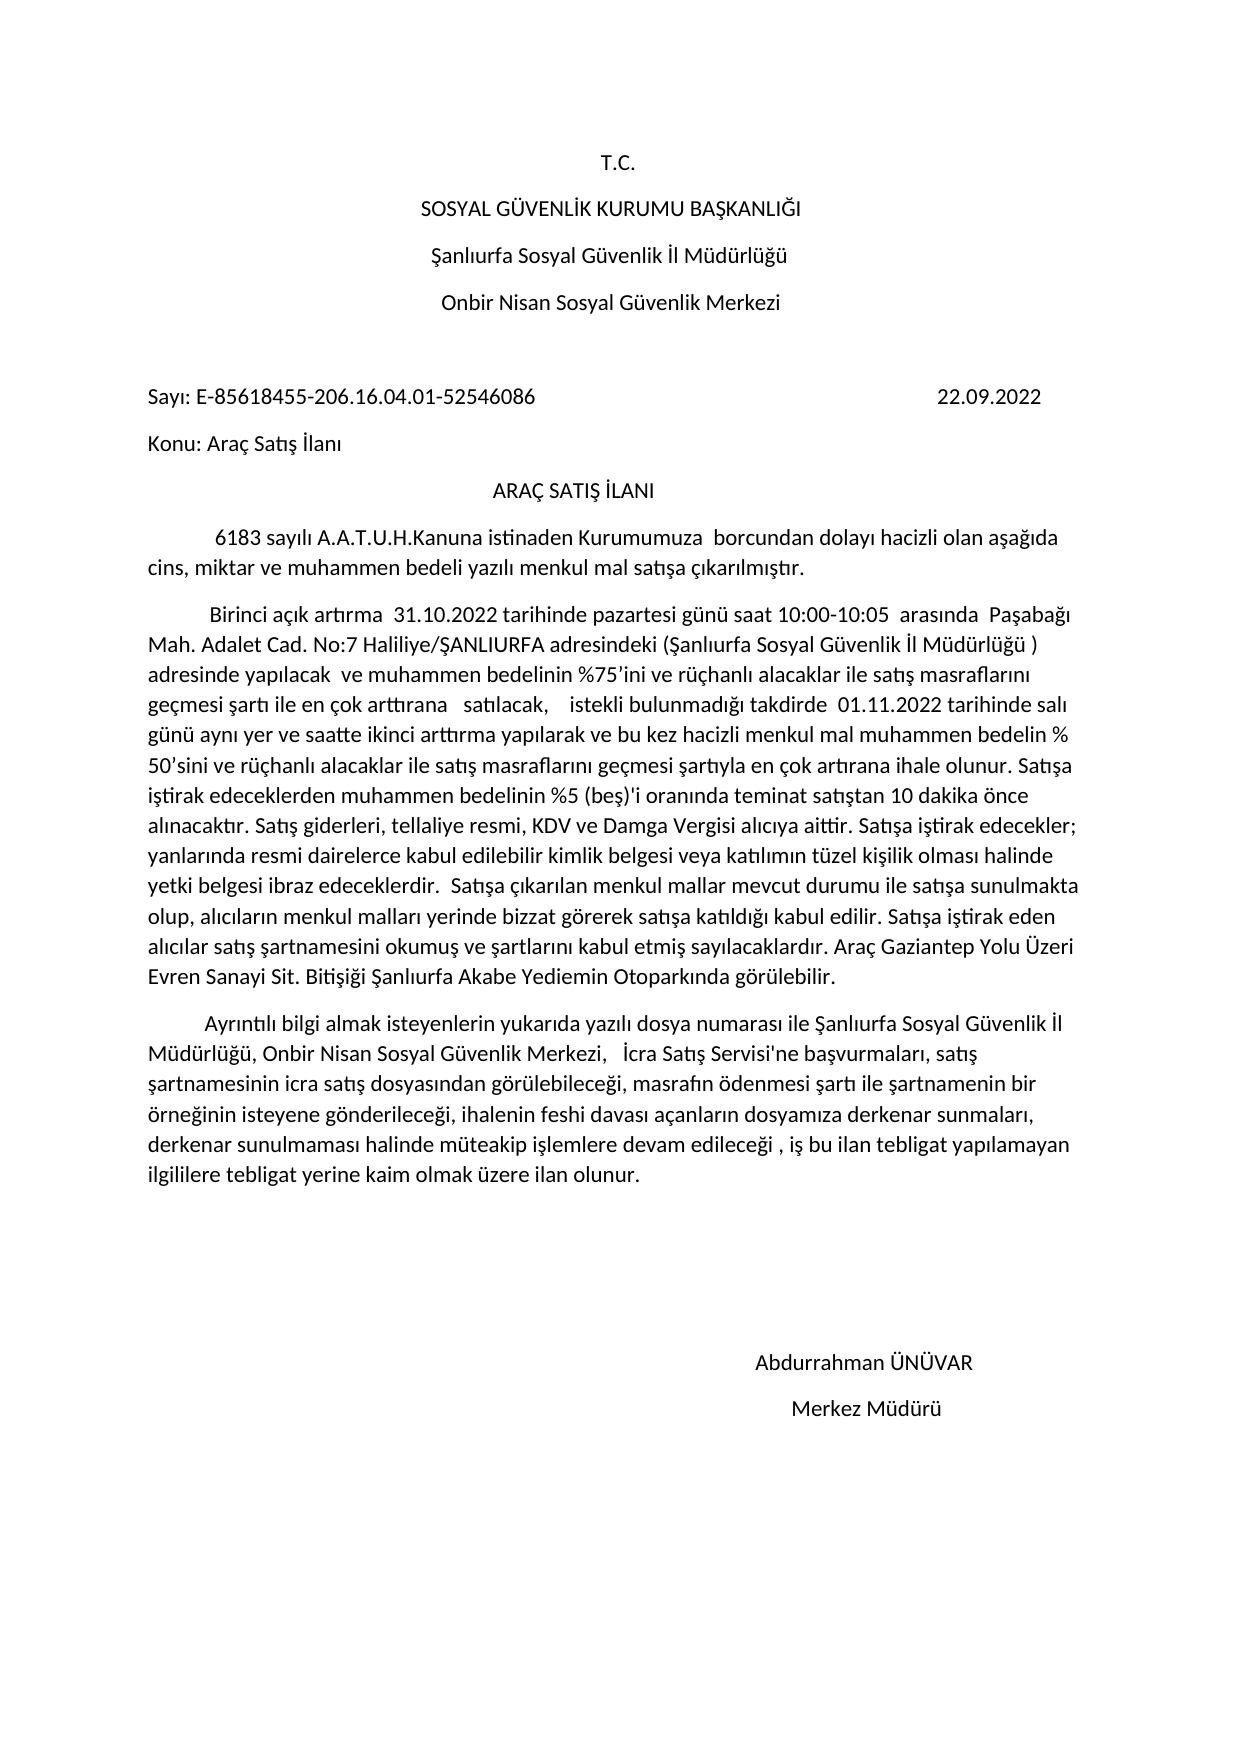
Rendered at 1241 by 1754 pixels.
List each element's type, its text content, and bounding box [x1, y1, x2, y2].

text Şanlıurfa Sosyal Güvenlik İl Müdürlüğü [148, 241, 1093, 269]
text T.C. [148, 148, 1093, 176]
text Ayrıntılı bilgi almak isteyenlerin yukarıda yazılı dosya numarası ile Şanlıurfa Sosyal Güvenlik İl Müdürlüğü, Onbir Nisan Sosyal Güvenlik Merkezi, İcra Satış Servisi'ne başvurmaları, satış şartnamesinin icra satış dosyasından görülebileceği, masrafın ödenmesi şartı ile şartnamenin bir örneğinin isteyene gönderileceği, ihalenin feshi davası açanların dosyamıza derkenar sunmaları, derkenar sunulmaması halinde müteakip işlemlere devam edileceği , iş bu ilan tebligat yapılamayan ilgililere tebligat yerine kaim olmak üzere ilan olunur. [148, 1009, 1093, 1188]
text Abdurrahman ÜNÜVAR [148, 1348, 1093, 1376]
text Sayı: E-85618455-206.16.04.01-52546086 22.09.2022 [148, 382, 1093, 410]
text SOSYAL GÜVENLİK KURUMU BAŞKANLIĞI [148, 194, 1093, 222]
text ARAÇ SATIŞ İLANI [148, 476, 1093, 504]
text Birinci açık artırma 31.10.2022 tarihinde pazartesi günü saat 10:00-10:05 arasında Paşabağı Mah. Adalet Cad. No:7 Haliliye/ŞANLIURFA adresindeki (Şanlıurfa Sosyal Güvenlik İl Müdürlüğü ) adresinde yapılacak ve muhammen bedelinin %75’ini ve rüçhanlı alacaklar ile satış masraflarını geçmesi şartı ile en çok arttırana satılacak, istekli bulunmadığı takdirde 01.11.2022 tarihinde salı günü aynı yer ve saatte ikinci arttırma yapılarak ve bu kez hacizli menkul mal muhammen bedelin % 50’sini ve rüçhanlı alacaklar ile satış masraflarını geçmesi şartıyla en çok artırana ihale olunur. Satışa iştirak edeceklerden muhammen bedelinin %5 (beş)'i oranında teminat satıştan 10 dakika önce alınacaktır. Satış giderleri, tellaliye resmi, KDV ve Damga Vergisi alıcıya aittir. Satışa iştirak edecekler; yanlarında resmi dairelerce kabul edilebilir kimlik belgesi veya katılımın tüzel kişilik olması halinde yetki belgesi ibraz edeceklerdir. Satışa çıkarılan menkul mallar mevcut durumu ile satışa sunulmakta olup, alıcıların menkul malları yerinde bizzat görerek satışa katıldığı kabul edilir. Satışa iştirak eden alıcılar satış şartnamesini okumuş ve şartlarını kabul etmiş sayılacaklardır. Araç Gaziantep Yolu Üzeri Evren Sanayi Sit. Bitişiği Şanlıurfa Akabe Yediemin Otoparkında görülebilir. [148, 600, 1093, 990]
text Onbir Nisan Sosyal Güvenlik Merkezi [148, 288, 1093, 316]
text 6183 sayılı A.A.T.U.H.Kanuna istinaden Kurumumuza borcundan dolayı hacizli olan aşağıda cins, miktar ve muhammen bedeli yazılı menkul mal satışa çıkarılmıştır. [148, 523, 1093, 581]
text Merkez Müdürü [148, 1394, 1093, 1422]
text Konu: Araç Satış İlanı [148, 429, 1093, 457]
